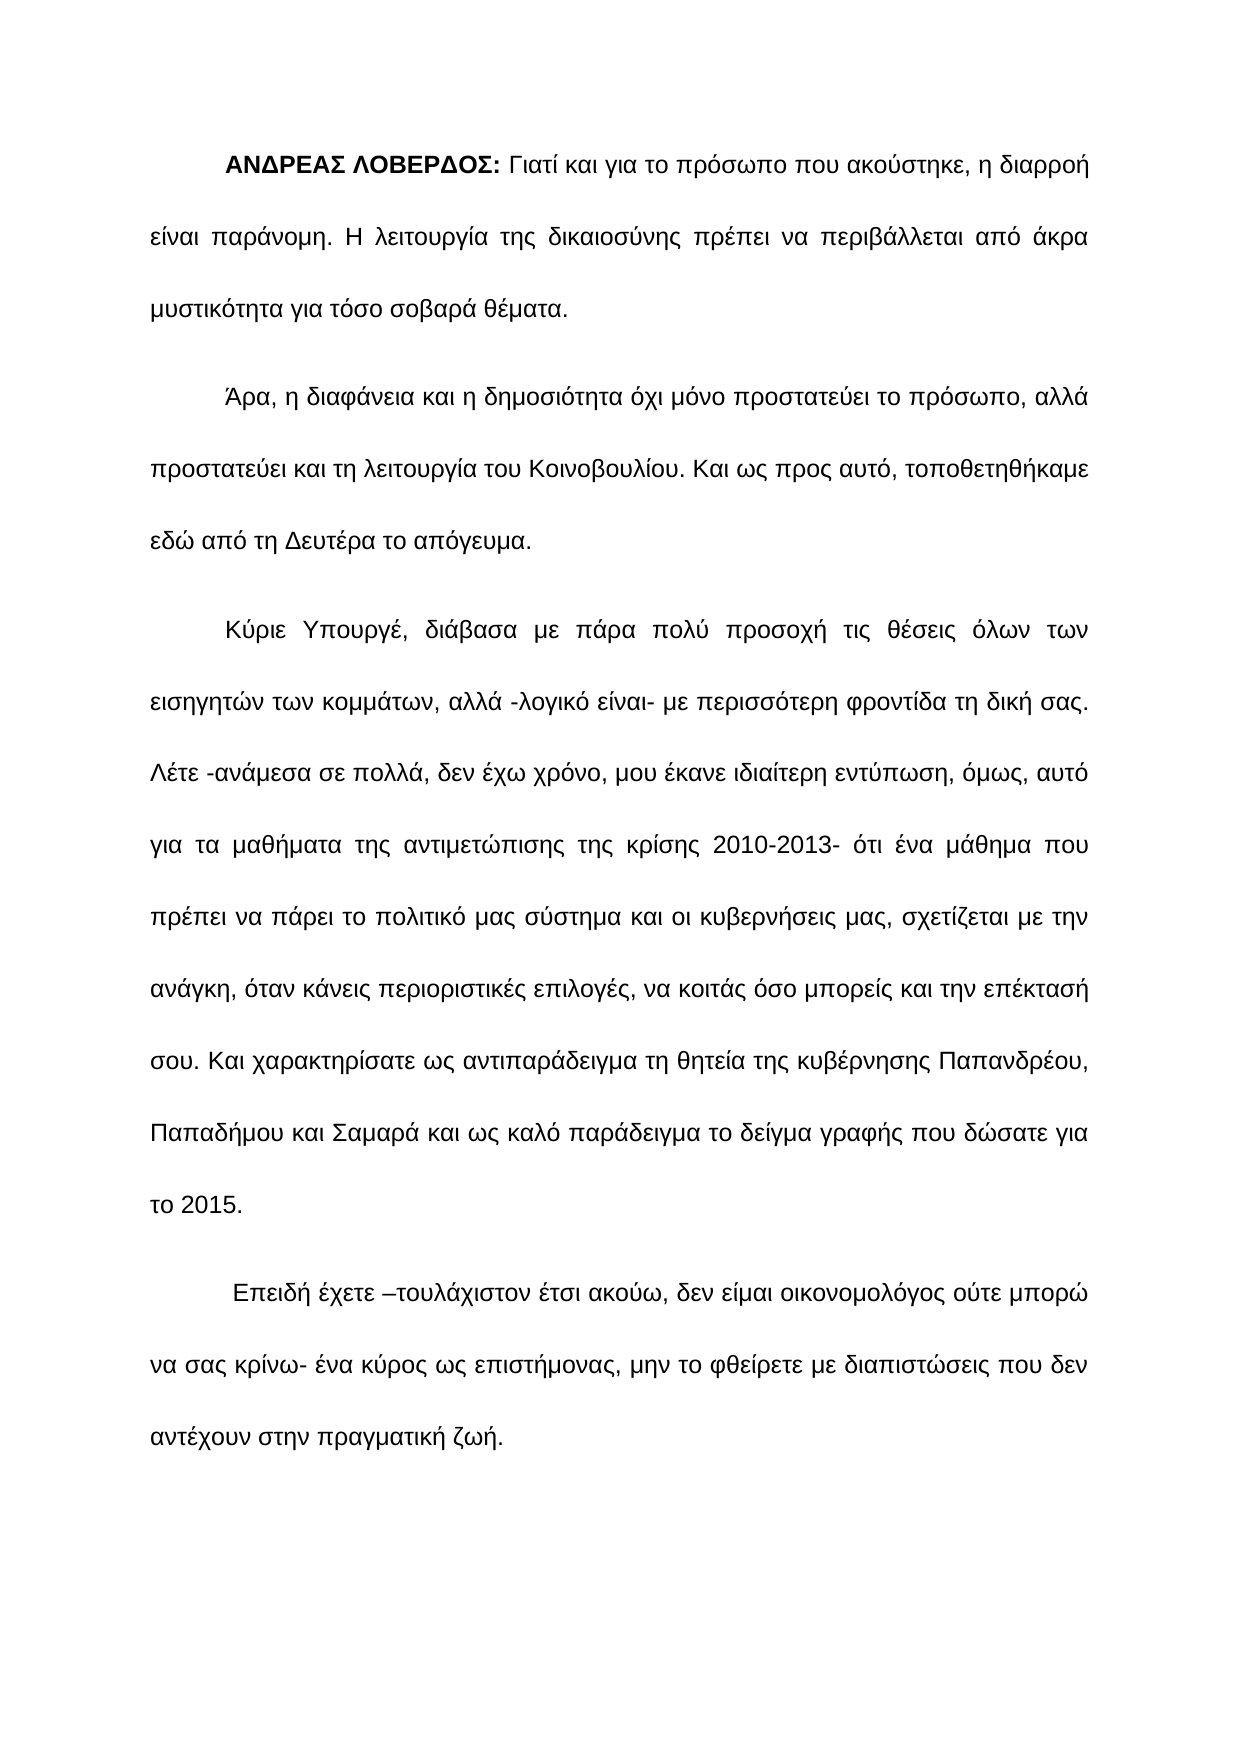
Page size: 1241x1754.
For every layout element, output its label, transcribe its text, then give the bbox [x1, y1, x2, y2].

text ΑΝΔΡΕΑΣ ΛΟΒΕΡΔΟΣ: Γιατί και για το πρόσωπο που ακούστηκε, η διαρροή είναι παράνομη. Η λειτουργία της δικαιοσύνης πρέπει να περιβάλλεται από άκρα μυστικότητα για τόσο σοβαρά θέματα. [150, 150, 1090, 322]
text Άρα, η διαφάνεια και η δημοσιότητα όχι μόνο προστατεύει το πρόσωπο, αλλά προστατεύει και τη λειτουργία του Κοινοβουλίου. Και ως προς αυτό, τοποθετηθήκαμε εδώ από τη Δευτέρα το απόγευμα. [150, 382, 1090, 555]
text Επειδή έχετε –τουλάχιστον έτσι ακούω, δεν είμαι οικονομολόγος ούτε μπορώ να σας κρίνω- ένα κύρος ως επιστήμονας, μην το φθείρετε με διαπιστώσεις που δεν αντέχουν στην πραγματική ζωή. [150, 1278, 1090, 1451]
text Κύριε Υπουργέ, διάβασα με πάρα πολύ προσοχή τις θέσεις όλων των εισηγητών των κομμάτων, αλλά -λογικό είναι- με περισσότερη φροντίδα τη δική σας. Λέτε -ανάμεσα σε πολλά, δεν έχω χρόνο, μου έκανε ιδιαίτερη εντύπωση, όμως, αυτό για τα μαθήματα της αντιμετώπισης της κρίσης 2010-2013- ότι ένα μάθημα που πρέπει να πάρει το πολιτικό μας σύστημα και οι κυβερνήσεις μας, σχετίζεται με την ανάγκη, όταν κάνεις περιοριστικές επιλογές, να κοιτάς όσο μπορείς και την επέκτασή σου. Και χαρακτηρίσατε ως αντιπαράδειγμα τη θητεία της κυβέρνησης Παπανδρέου, Παπαδήμου και Σαμαρά και ως καλό παράδειγμα το δείγμα γραφής που δώσατε για το 2015. [150, 614, 1090, 1218]
